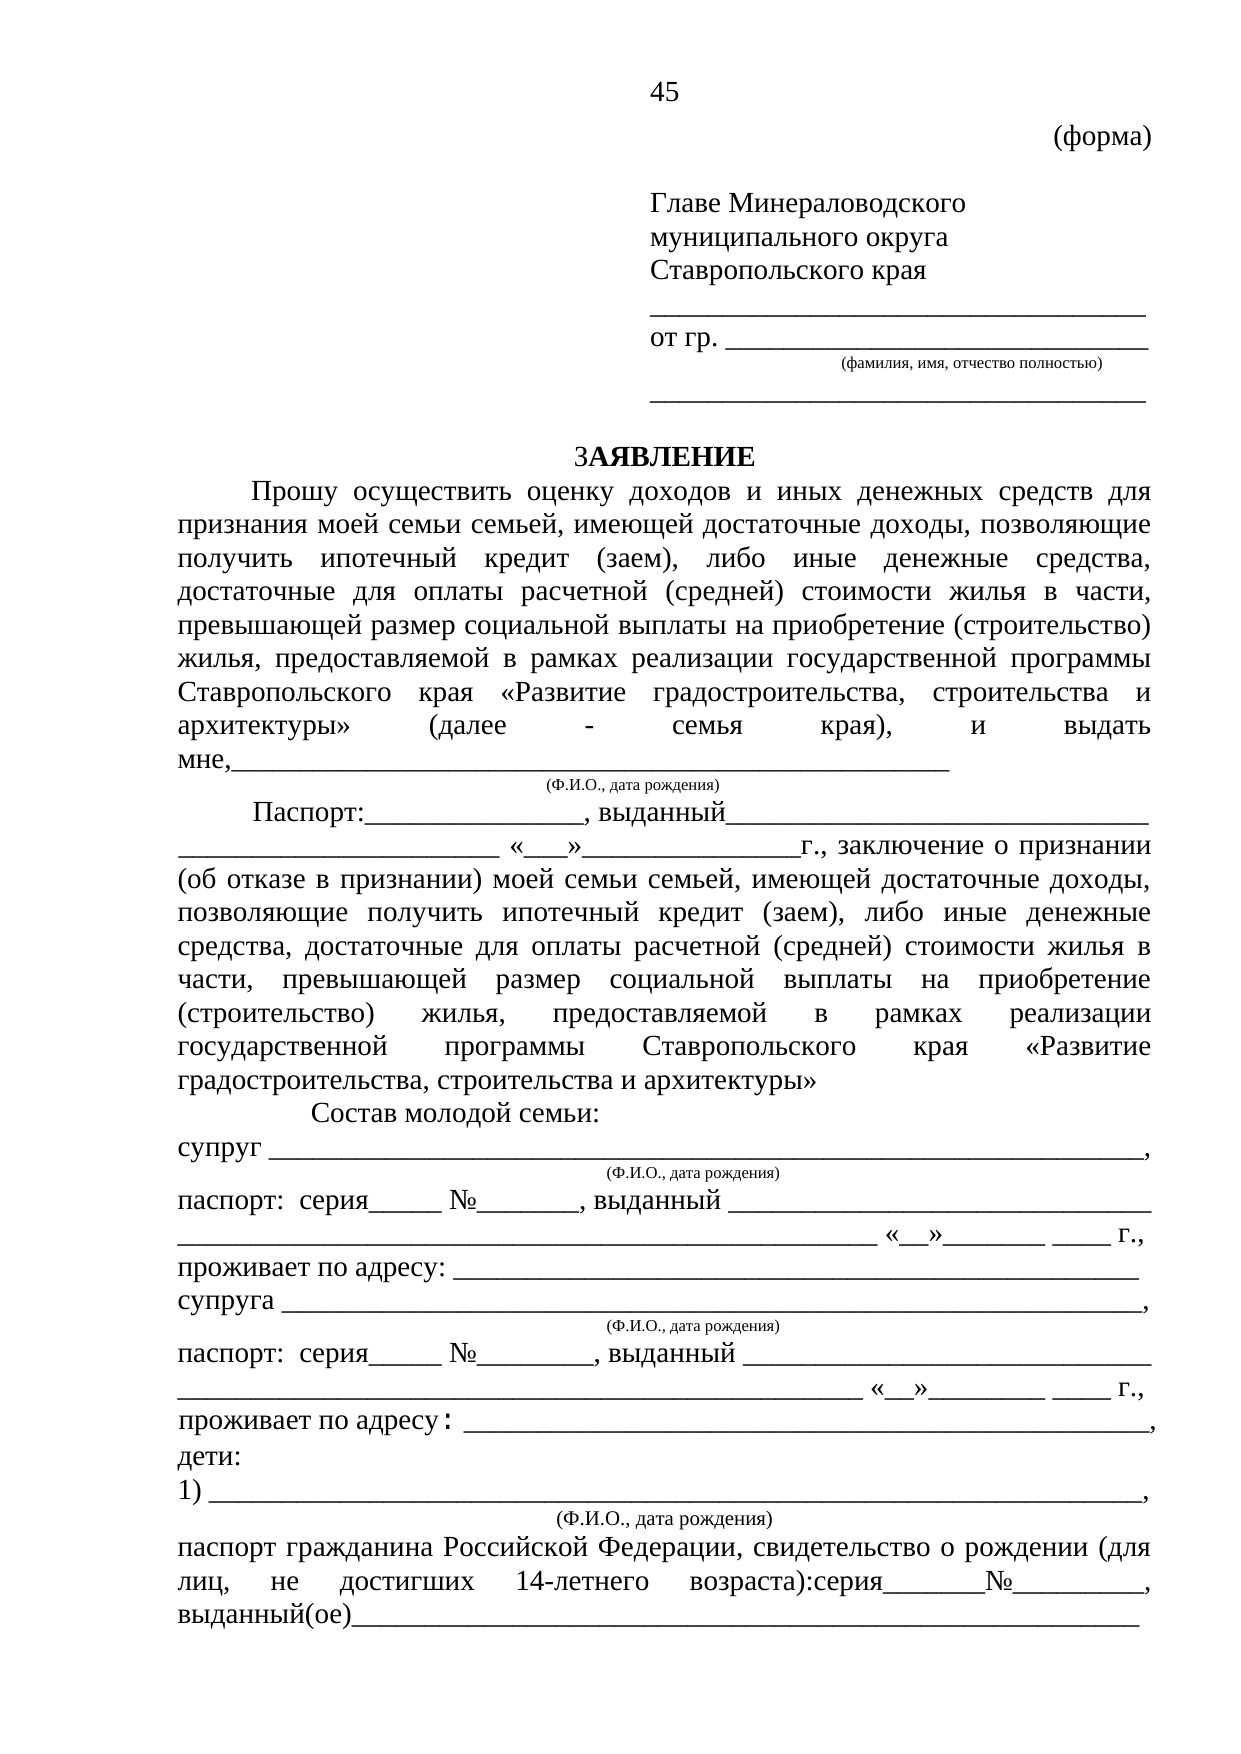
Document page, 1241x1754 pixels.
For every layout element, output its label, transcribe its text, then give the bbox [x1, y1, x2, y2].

text (Ф.И.О., дата рождения) [177, 1505, 1152, 1529]
text __________________________________ [650, 286, 1152, 319]
text __________________________________ [650, 372, 1152, 406]
text Состав молодой семьи: [251, 1096, 1152, 1129]
text 1) ________________________________________________________________, [177, 1472, 1152, 1505]
subtitle (Ф.И.О., дата рождения) [251, 774, 1152, 794]
text (Ф.И.О., дата рождения) [177, 1163, 1152, 1182]
text Паспорт:_______________, выданный_____________________________ [251, 794, 1152, 827]
text от гр. _____________________________ [650, 319, 1152, 353]
text (фамилия, имя, отчество полностью) [650, 353, 1152, 372]
text проживает по адресу: _______________________________________________, [177, 1402, 1208, 1438]
text Главе Минераловодского муниципального округа Ставропольского края [650, 185, 1152, 286]
text паспорт: серия_____ №________, выданный ____________________________ _______________________________________________ «__»________ ____ г., [177, 1335, 1152, 1402]
subtitle ЗАЯВЛЕНИЕ [177, 439, 1152, 473]
text супруг ____________________________________________________________, [177, 1129, 1152, 1163]
text ______________________ «___»_______________г., заключение о признании (об отказе в признании) моей семьи семьей, имеющей достаточные доходы, позволяющие получить ипотечный кредит (заем), либо иные денежные средства, достаточные для оплаты расчетной (средней) стоимости жилья в части, превышающей размер социальной выплаты на приобретение (строительство) жилья, предоставляемой в рамках реализации государственной программы Ставропольского края «Развитие градостроительства, строительства и архитектуры» [177, 827, 1152, 1096]
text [177, 1529, 1152, 1630]
subtitle Прошу осуществить оценку доходов и иных денежных средств для признания моей семьи семьей, имеющей достаточные доходы, позволяющие получить ипотечный кредит (заем), либо иные денежные средства, достаточные для оплаты расчетной (средней) стоимости жилья в части, превышающей размер социальной выплаты на приобретение (строительство) жилья, предоставляемой в рамках реализации государственной программы Ставропольского края «Развитие градостроительства, строительства и архитектуры» (далее - семья края), и выдать мне,_____________________________________________________ [177, 473, 1152, 774]
text проживает по адресу: _______________________________________________ [177, 1249, 1152, 1282]
text супруга ___________________________________________________________, [177, 1282, 1152, 1316]
text (форма) [650, 118, 1152, 152]
text дети: [177, 1438, 1152, 1472]
text паспорт: серия_____ №_______, выданный _____________________________ ________________________________________________ «__»_______ ____ г., [177, 1182, 1152, 1249]
text (Ф.И.О., дата рождения) [177, 1316, 1152, 1335]
